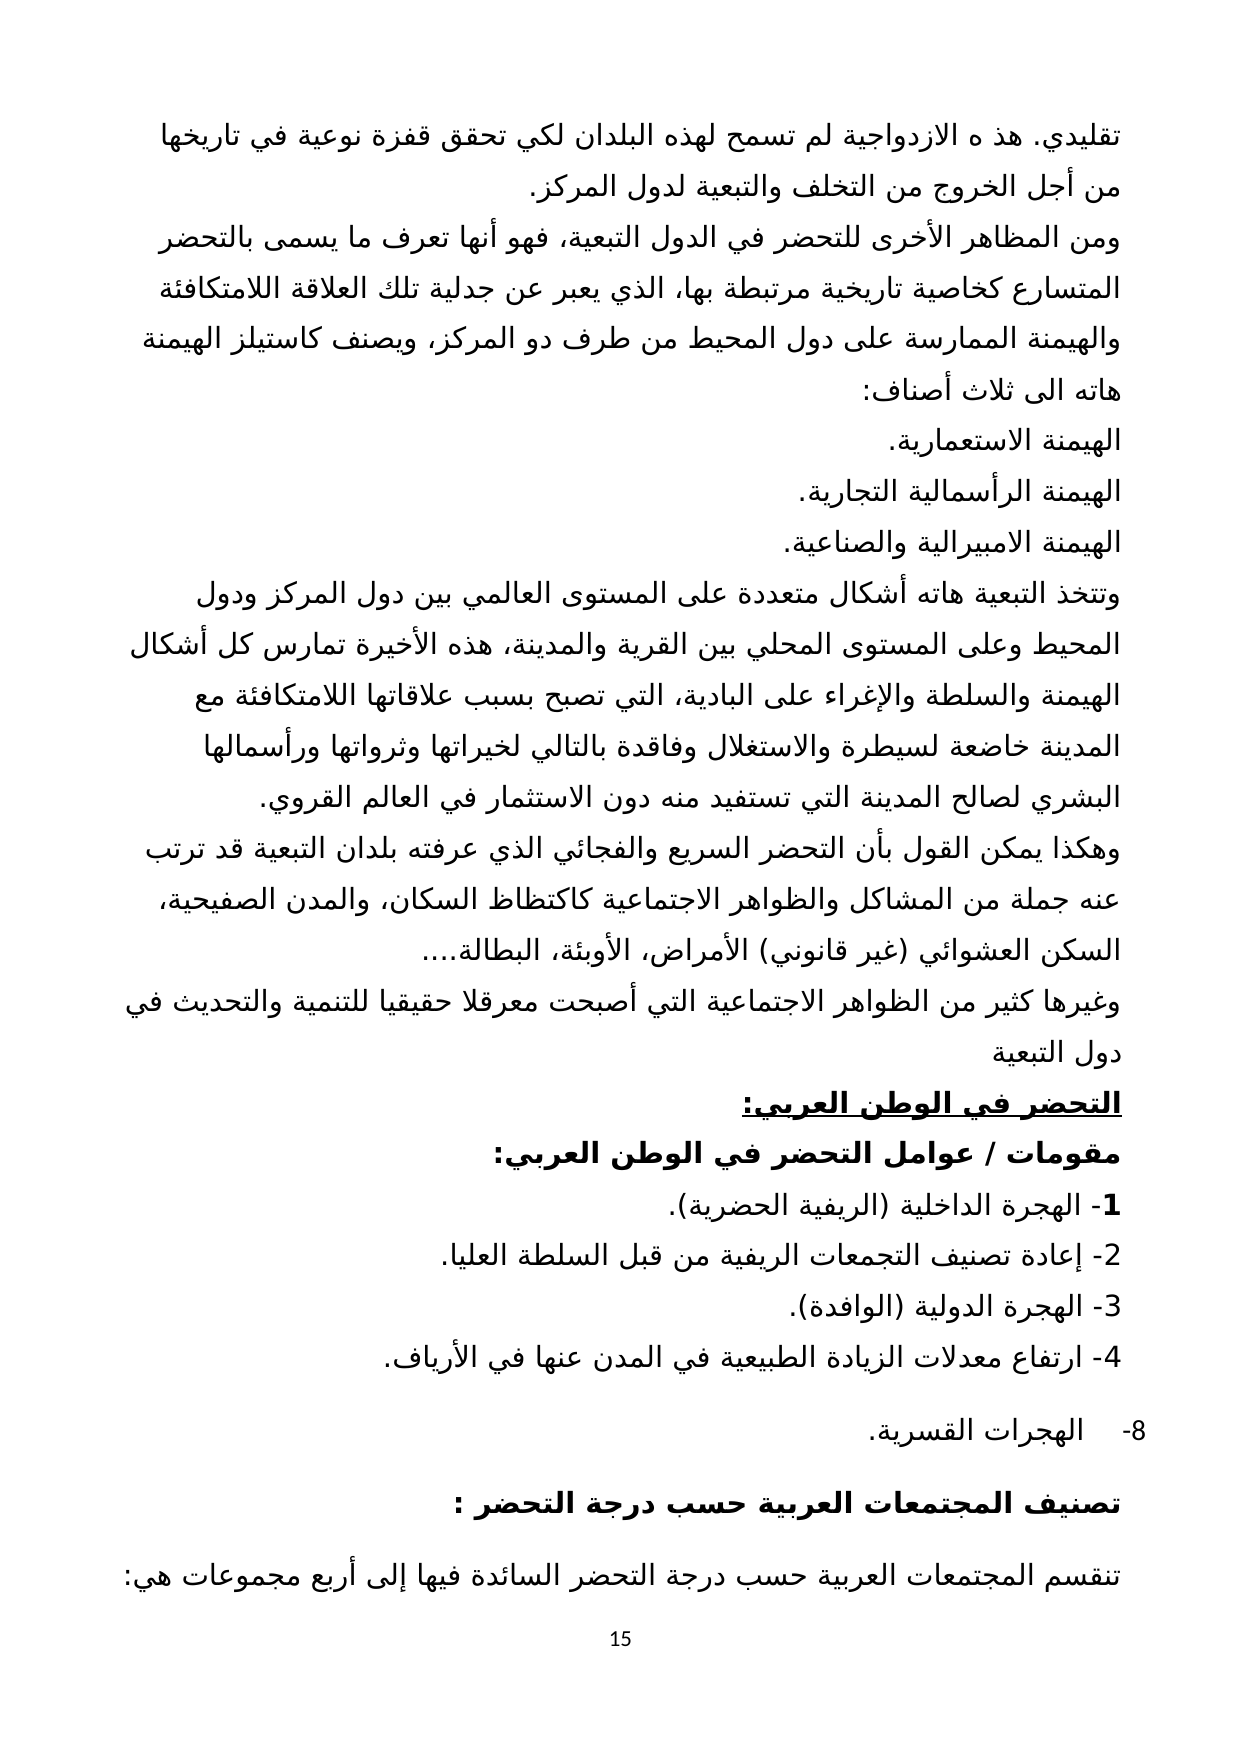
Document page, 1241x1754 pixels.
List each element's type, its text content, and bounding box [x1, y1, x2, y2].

text 2- إعادة تصنيف التجمعات الريفية من قبل السلطة العليا. [118, 1239, 1122, 1273]
text وهكذا يمكن القول بأن التحضر السريع والفجائي الذي عرفته بلدان التبعية قد ترتب عنه جملة من المشاكل والظواهر الاجتماعية كاكتظاظ السكان، والمدن الصفيحية، السكن العشوائي (غير قانوني) الأمراض، الأوبئة، البطالة.... [118, 831, 1122, 967]
text الهيمنة الامبيرالية والصناعية. [118, 526, 1122, 559]
text 3- الهجرة الدولية (الوافدة). [118, 1290, 1122, 1324]
text 1- الهجرة الداخلية (الريفية الحضرية). [118, 1188, 1122, 1222]
text الهيمنة الرأسمالية التجارية. [118, 475, 1122, 509]
text 4- ارتفاع معدلات الزيادة الطبيعية في المدن عنها في الأرياف. [118, 1341, 1122, 1374]
text التحضر في الوطن العربي: [118, 1086, 1122, 1120]
text الهيمنة الاستعمارية. [118, 424, 1122, 458]
text وغيرها كثير من الظواهر الاجتماعية التي أصبحت معرقلا حقيقيا للتنمية والتحديث في دول التبعية [118, 984, 1122, 1069]
text تنقسم المجتمعات العربية حسب درجة التحضر السائدة فيها إلى أربع مجموعات هي: [118, 1558, 1122, 1592]
text ومن المظاهر الأخرى للتحضر في الدول التبعية، فهو أنها تعرف ما يسمى بالتحضر المتسارع كخاصية تاريخية مرتبطة بها، الذي يعبر عن جدلية تلك العلاقة اللامتكافئة والهيمنة الممارسة على دول المحيط من طرف دو المركز، ويصنف كاستيلز الهيمنة هاته الى ثلاث أصناف: [118, 220, 1122, 407]
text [118, 118, 1122, 203]
text وتتخذ التبعية هاته أشكال متعددة على المستوى العالمي بين دول المركز ودول المحيط وعلى المستوى المحلي بين القرية والمدينة، هذه الأخيرة تمارس كل أشكال الهيمنة والسلطة والإغراء على البادية، التي تصبح بسبب علاقاتها اللامتكافئة مع المدينة خاضعة لسيطرة والاستغلال وفاقدة بالتالي لخيراتها وثرواتها ورأسمالها البشري لصالح المدينة التي تستفيد منه دون الاستثمار في العالم القروي. [118, 577, 1122, 814]
text تصنيف المجتمعات العربية حسب درجة التحضر : [118, 1487, 1122, 1521]
list الهجرات القسرية. [118, 1412, 1122, 1448]
text مقومات / عوامل التحضر في الوطن العربي: [118, 1137, 1122, 1171]
